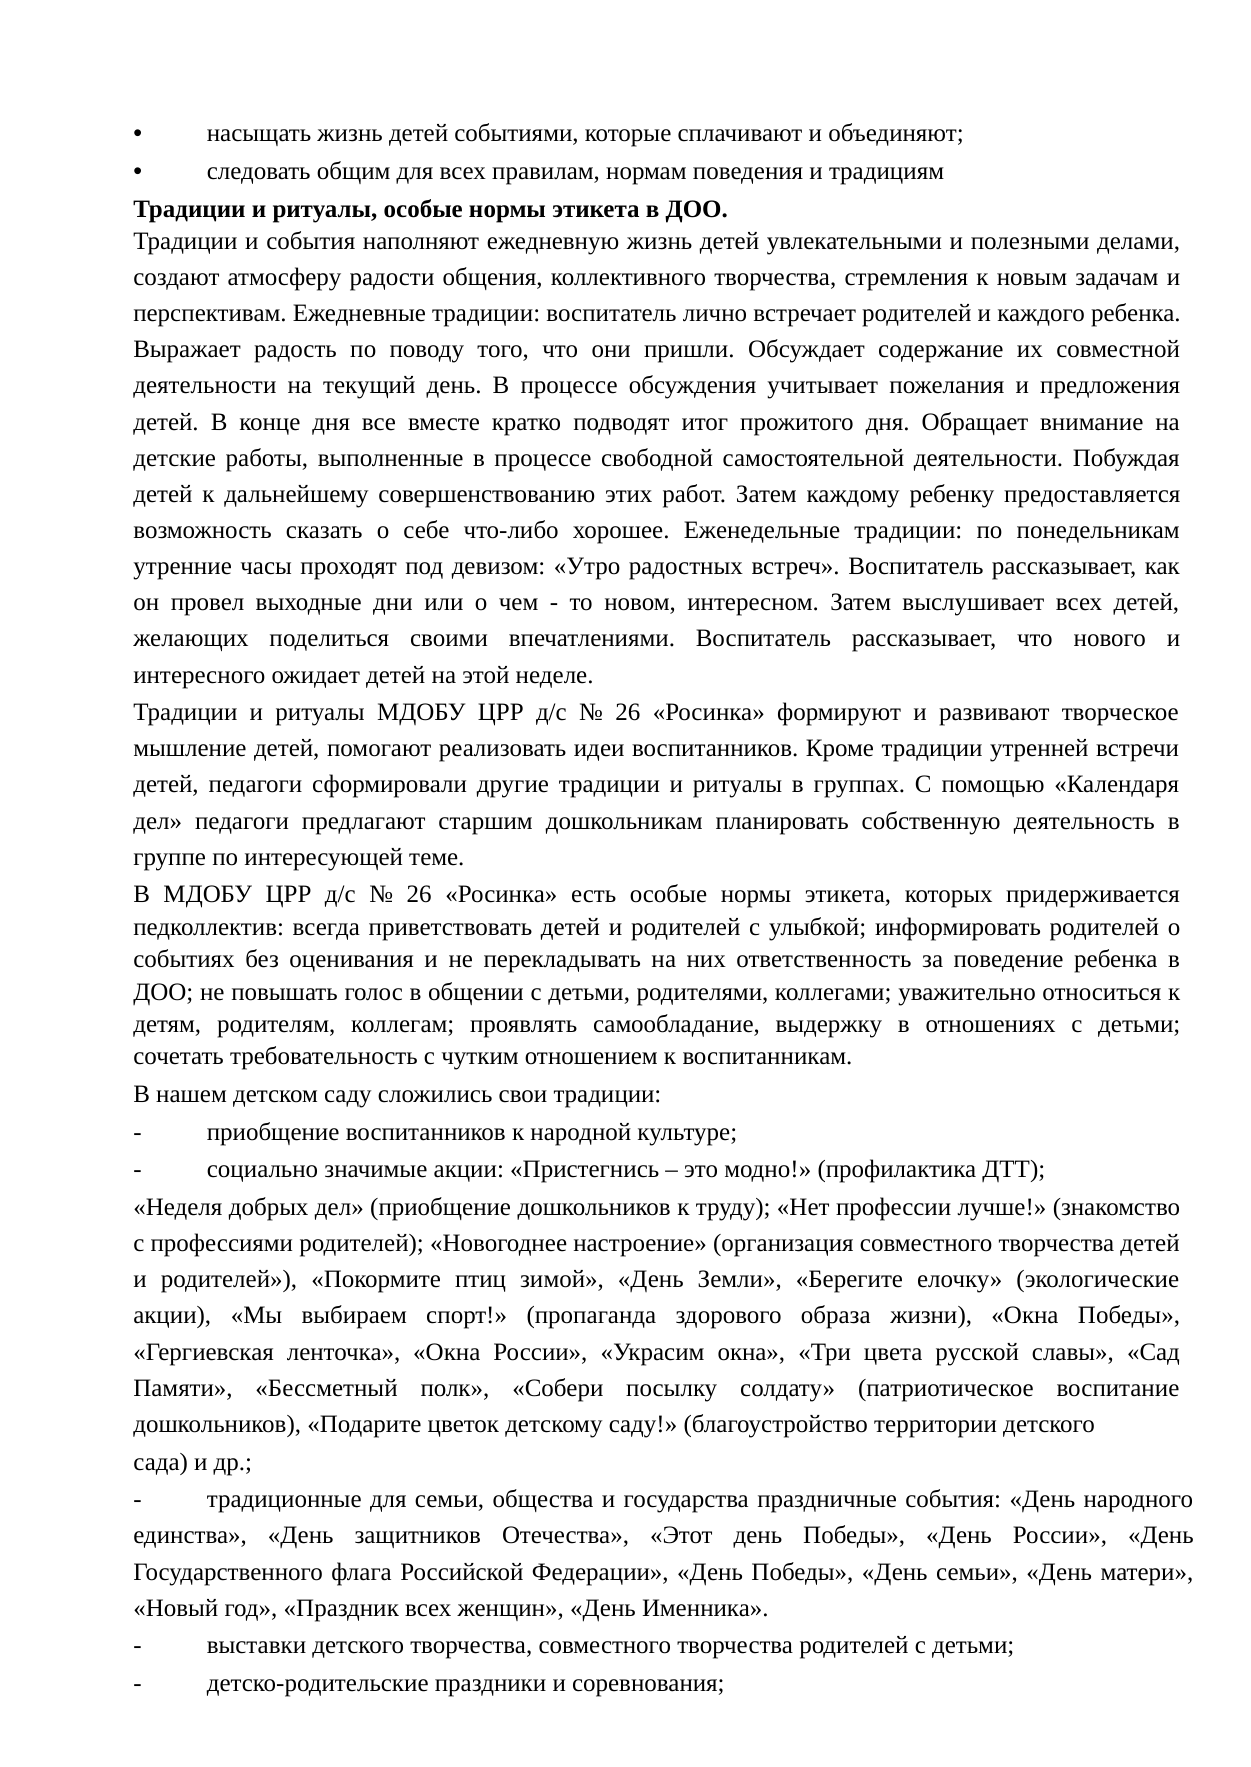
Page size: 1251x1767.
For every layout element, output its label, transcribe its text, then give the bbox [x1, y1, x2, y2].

text Традиции и ритуалы МДОБУ ЦРР д/с № 26 «Росинка» формируют и развивают творческое мышление детей, помогают реализовать идеи воспитанников. Кроме традиции утренней встречи детей, педагоги сформировали другие традиции и ритуалы в группах. С помощью «Календаря дел» педагоги предлагают старшим дошкольникам планировать собственную деятельность в группе по интересующей теме. [133, 697, 1180, 871]
text сада) и др.; [133, 1447, 1194, 1475]
list традиционные для семьи, общества и государства праздничные события: «День народного единства», «День защитников Отечества», «Этот день Победы», «День России», «День Государственного флага Российской Федерации», «День Победы», «День семьи», «День матери», «Новый год», «Праздник всех женщин», «День Именника». [133, 1484, 1194, 1621]
text Традиции и события наполняют ежедневную жизнь детей увлекательными и полезными делами, создают атмосферу радости общения, коллективного творчества, стремления к новым задачам и перспективам. Ежедневные традиции: воспитатель лично встречает родителей и каждого ребенка. Выражает радость по поводу того, что они пришли. Обсуждает содержание их совместной деятельности на текущий день. В процессе обсуждения учитывает пожелания и предложения детей. В конце дня все вместе кратко подводят итог прожитого дня. Обращает внимание на детские работы, выполненные в процессе свободной самостоятельной деятельности. Побуждая детей к дальнейшему совершенствованию этих работ. Затем каждому ребенку предоставляется возможность сказать о себе что-либо хорошее. Еженедельные традиции: по понедельникам утренние часы проходят под девизом: «Утро радостных встреч». Воспитатель рассказывает, как он провел выходные дни или о чем - то новом, интересном. Затем выслушивает всех детей, желающих поделиться своими впечатлениями. Воспитатель рассказывает, что нового и интересного ожидает детей на этой неделе. [133, 226, 1181, 688]
text В нашем детском саду сложились свои традиции: [133, 1079, 1194, 1108]
text «Неделя добрых дел» (приобщение дошкольников к труду); «Нет профессии лучше!» (знакомство с профессиями родителей); «Новогоднее настроение» (организация совместного творчества детей и родителей»), «Покормите птиц зимой», «День Земли», «Берегите елочку» (экологические акции), «Мы выбираем спорт!» (пропаганда здорового образа жизни), «Окна Победы», «Гергиевская ленточка», «Окна России», «Украсим окна», «Три цвета русской славы», «Сад Памяти», «Бессметный полк», «Собери посылку солдату» (патриотическое воспитание дошкольников), «Подарите цветок детскому саду!» (благоустройство территории детского [133, 1192, 1181, 1438]
list выставки детского творчества, совместного творчества родителей с детьми; [133, 1630, 1194, 1659]
text Традиции и ритуалы, особые нормы этикета в ДОО. [133, 194, 1194, 223]
text В МДОБУ ЦРР д/с № 26 «Росинка» есть особые нормы этикета, которых придерживается педколлектив: всегда приветствовать детей и родителей с улыбкой; информировать родителей о событиях без оценивания и не перекладывать на них ответственность за поведение ребенка в ДОО; не повышать голос в общении с детьми, родителями, коллегами; уважительно относиться к детям, родителям, коллегам; проявлять самообладание, выдержку в отношениях с детьми; сочетать требовательность с чутким отношением к воспитанникам. [133, 879, 1181, 1070]
list социально значимые акции: «Пристегнись – это модно!» (профилактика ДТТ); [133, 1154, 1194, 1183]
list приобщение воспитанников к народной культуре; [133, 1117, 1194, 1146]
list насыщать жизнь детей событиями, которые сплачивают и объединяют; [133, 118, 1194, 147]
list следовать общим для всех правилам, нормам поведения и традициям [133, 156, 1194, 185]
list детско-родительские праздники и соревнования; [133, 1668, 1194, 1697]
